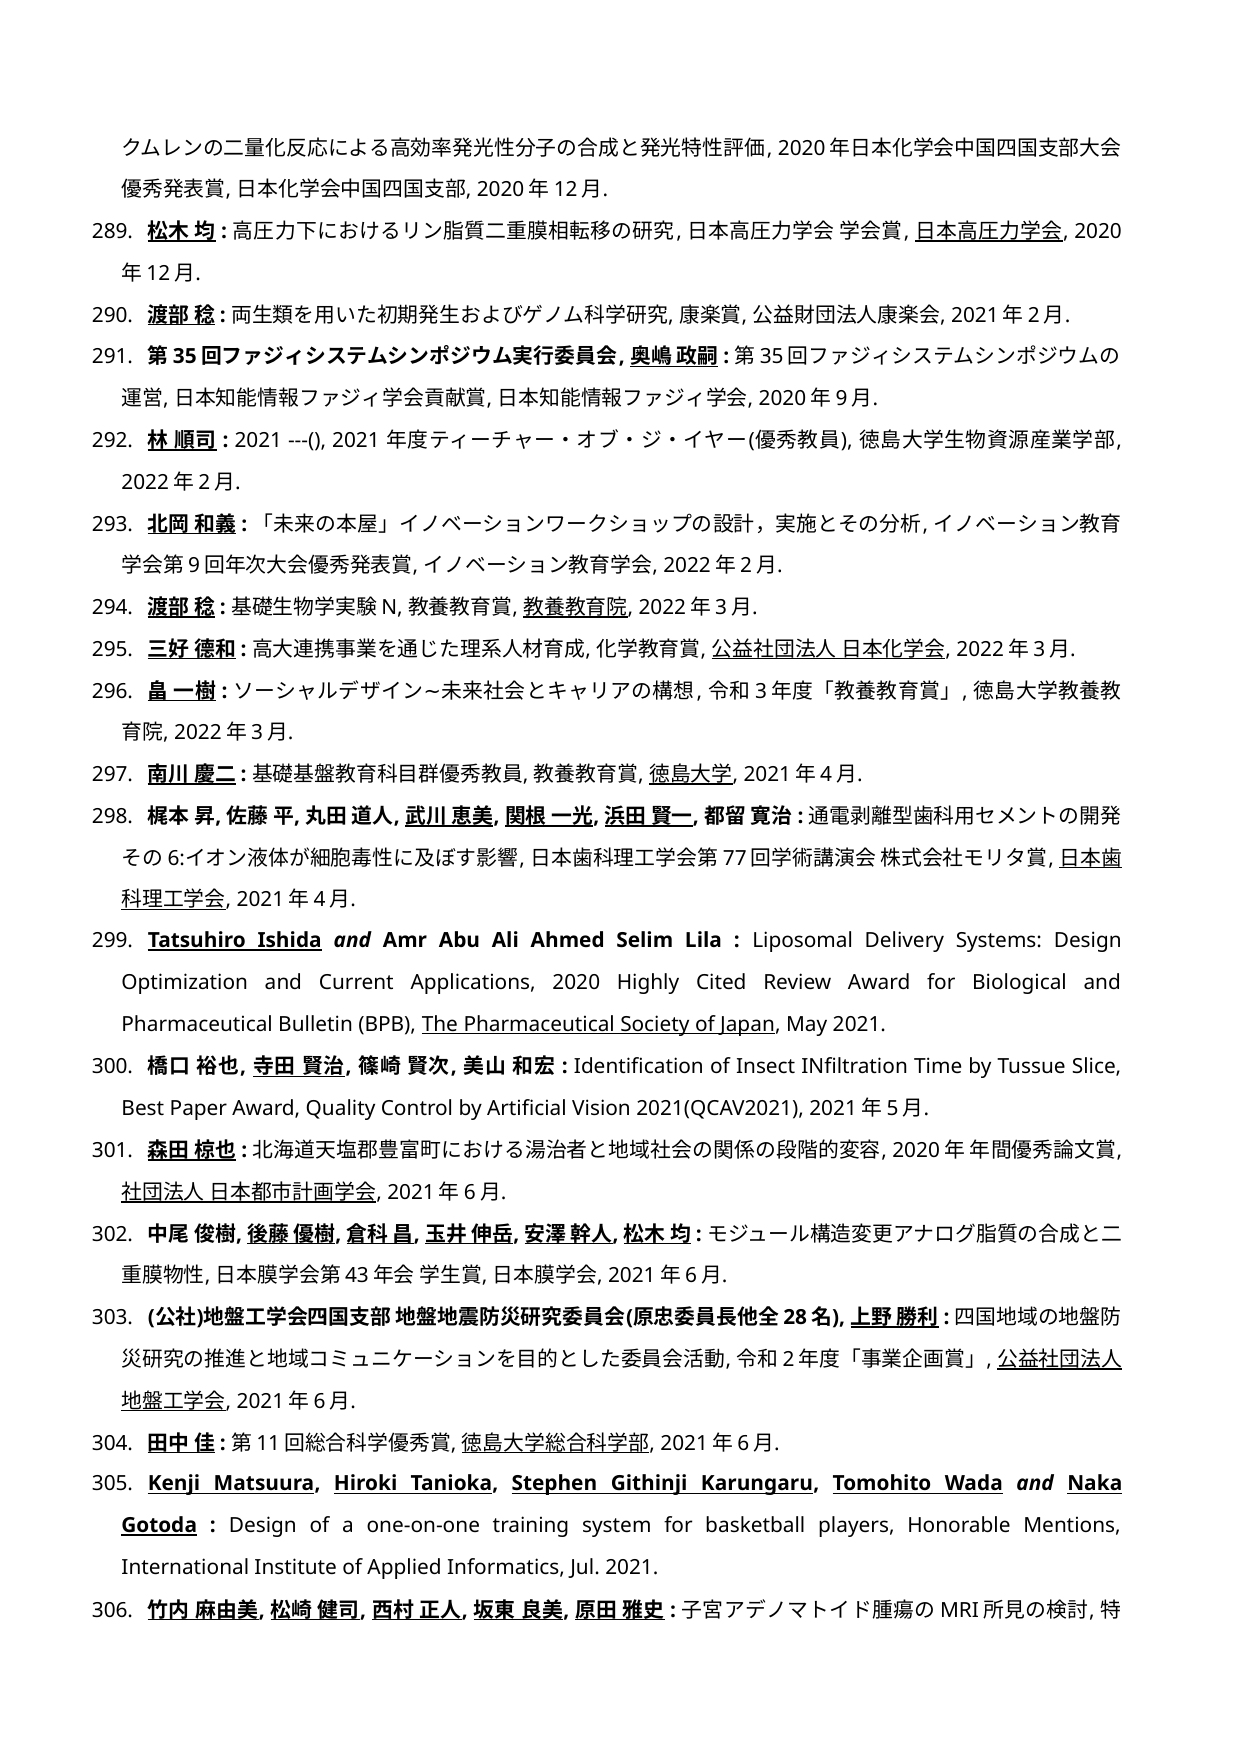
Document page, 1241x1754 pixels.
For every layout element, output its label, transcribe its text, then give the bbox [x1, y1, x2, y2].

list 南川 慶二 : 基礎基盤教育科目群優秀教員, 教養教育賞, 徳島大学, 2021年4月. [92, 752, 1122, 793]
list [92, 125, 1122, 209]
list 渡部 稔 : 基礎生物学実験N, 教養教育賞, 教養教育院, 2022年3月. [92, 584, 1122, 626]
list 梶本 昇, 佐藤 平, 丸田 道人, 武川 恵美, 関根 一光, 浜田 賢一, 都留 寛治 : 通電剥離型歯科用セメントの開発 その6:イオン液体が細胞毒性に及ぼす影響, 日本歯科理工学会第77回学術講演会 株式会社モリタ賞, 日本歯科理工学会, 2021年4月. [92, 793, 1122, 919]
list 渡部 稔 : 両生類を用いた初期発生およびゲノム科学研究, 康楽賞, 公益財団法人康楽会, 2021年2月. [92, 292, 1122, 334]
list 北岡 和義 : 「未来の本屋」イノベーションワークショップの設計，実施とその分析, イノベーション教育学会第9回年次大会優秀発表賞, イノベーション教育学会, 2022年2月. [92, 501, 1122, 584]
list Kenji Matsuura, Hiroki Tanioka, Stephen Githinji Karungaru, Tomohito Wada and Naka Gotoda : Design of a one-on-one training system for basketball players, Honorable Mentions, International Institute of Applied Informatics, Jul. 2021. [92, 1462, 1122, 1587]
list 森田 椋也 : 北海道天塩郡豊富町における湯治者と地域社会の関係の段階的変容, 2020年 年間優秀論文賞, 社団法人 日本都市計画学会, 2021年6月. [92, 1128, 1122, 1211]
list 橋口 裕也, 寺田 賢治, 篠崎 賢次, 美山 和宏 : Identification of Insect INfiltration Time by Tussue Slice, Best Paper Award, Quality Control by Artificial Vision 2021(QCAV2021), 2021年5月. [92, 1044, 1122, 1128]
list (公社)地盤工学会四国支部 地盤地震防災研究委員会(原忠委員長他全28名), 上野 勝利 : 四国地域の地盤防災研究の推進と地域コミュニケーションを目的とした委員会活動, 令和2年度「事業企画賞」, 公益社団法人 地盤工学会, 2021年6月. [92, 1295, 1122, 1420]
list 第35回ファジィシステムシンポジウム実行委員会, 奥嶋 政嗣 : 第35回ファジィシステムシンポジウムの運営, 日本知能情報ファジィ学会貢献賞, 日本知能情報ファジィ学会, 2020年9月. [92, 334, 1122, 417]
list 田中 佳 : 第11回総合科学優秀賞, 徳島大学総合科学部, 2021年6月. [92, 1420, 1122, 1462]
list Tatsuhiro Ishida and Amr Abu Ali Ahmed Selim Lila : Liposomal Delivery Systems: Design Optimization and Current Applications, 2020 Highly Cited Review Award for Biological and Pharmaceutical Bulletin (BPB), The Pharmaceutical Society of Japan, May 2021. [92, 919, 1122, 1044]
list 松木 均 : 高圧力下におけるリン脂質二重膜相転移の研究, 日本高圧力学会 学会賞, 日本高圧力学会, 2020年12月. [92, 209, 1122, 292]
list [92, 1587, 1122, 1629]
list 中尾 俊樹, 後藤 優樹, 倉科 昌, 玉井 伸岳, 安澤 幹人, 松木 均 : モジュール構造変更アナログ脂質の合成と二重膜物性, 日本膜学会第43年会 学生賞, 日本膜学会, 2021年6月. [92, 1211, 1122, 1295]
list 畠 一樹 : ソーシャルデザイン∼未来社会とキャリアの構想, 令和3年度「教養教育賞」, 徳島大学教養教育院, 2022年3月. [92, 668, 1122, 752]
list 林 順司 : 2021 ---(), 2021 年度ティーチャー・オブ・ジ・イヤー(優秀教員), 徳島大学生物資源産業学部, 2022年2月. [92, 417, 1122, 501]
list 三好 德和 : 高大連携事業を通じた理系人材育成, 化学教育賞, 公益社団法人 日本化学会, 2022年3月. [92, 626, 1122, 668]
